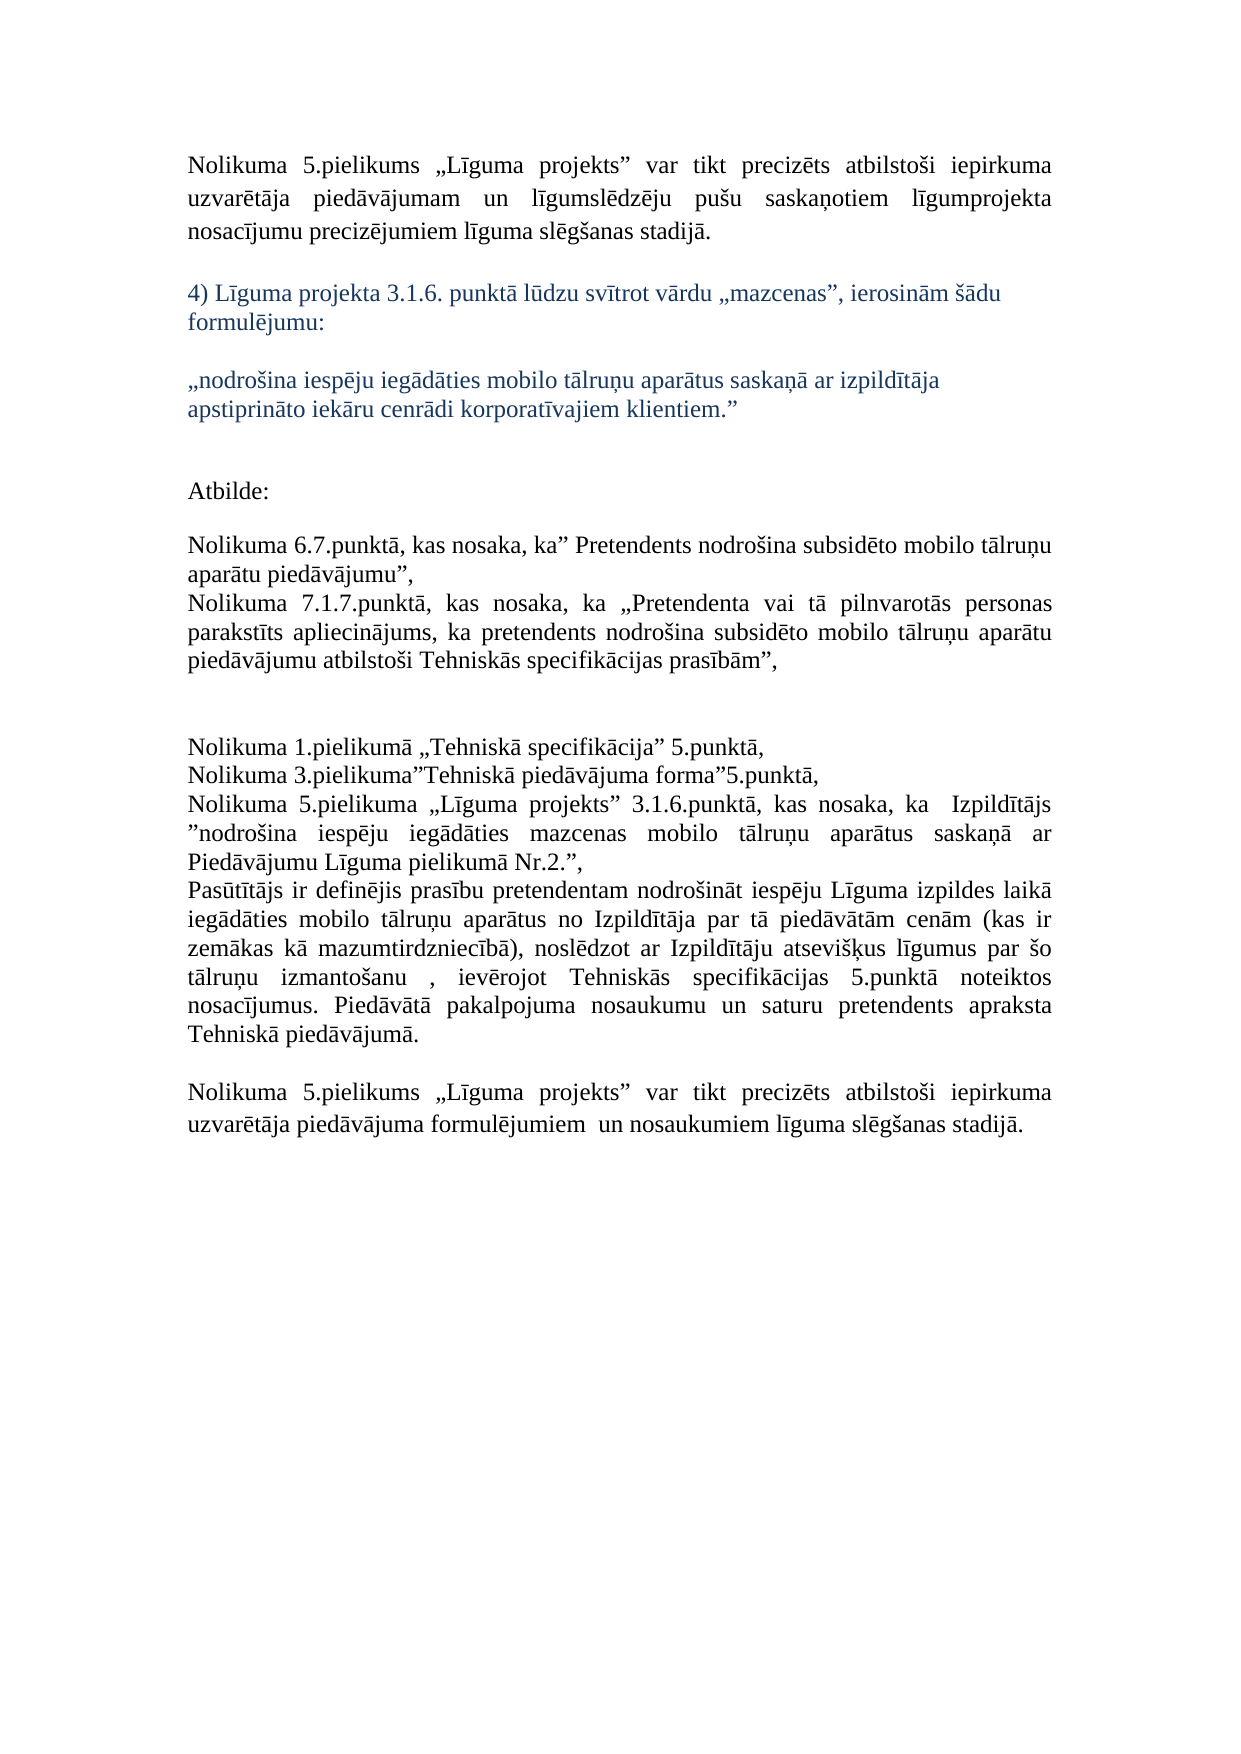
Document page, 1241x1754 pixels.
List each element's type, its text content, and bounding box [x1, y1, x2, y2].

text Nolikuma 5.pielikuma „Līguma projekts” 3.1.6.punktā, kas nosaka, ka Izpildītājs ”nodrošina iespēju iegādāties mazcenas mobilo tālruņu aparātus saskaņā ar Piedāvājumu Līguma pielikumā Nr.2.”, [187, 789, 1053, 875]
text Nolikuma 5.pielikums „Līguma projekts” var tikt precizēts atbilstoši iepirkuma uzvarētāja piedāvājumam un līgumslēdzēju pušu saskaņotiem līgumprojekta nosacījumu precizējumiem līguma slēgšanas stadijā. [187, 150, 1053, 245]
text Atbilde: [187, 476, 1053, 505]
text Nolikuma 6.7.punktā, kas nosaka, ka” Pretendents nodrošina subsidēto mobilo tālruņu aparātu piedāvājumu”, [187, 530, 1053, 588]
text 4) Līguma projekta 3.1.6. punktā lūdzu svītrot vārdu „mazcenas”, ierosinām šādu formulējumu: [187, 278, 1053, 336]
text Nolikuma 5.pielikums „Līguma projekts” var tikt precizēts atbilstoši iepirkuma uzvarētāja piedāvājuma formulējumiem un nosaukumiem līguma slēgšanas stadijā. [187, 1077, 1053, 1138]
text Nolikuma 3.pielikuma”Tehniskā piedāvājuma forma”5.punktā, [187, 760, 1053, 789]
text „nodrošina iespēju iegādāties mobilo tālruņu aparātus saskaņā ar izpildītāja apstiprināto iekāru cenrādi korporatīvajiem klientiem.” [187, 365, 1053, 422]
text Nolikuma 1.pielikumā „Tehniskā specifikācija” 5.punktā, [187, 732, 1053, 760]
text Nolikuma 7.1.7.punktā, kas nosaka, ka „Pretendenta vai tā pilnvarotās personas parakstīts apliecinājums, ka pretendents nodrošina subsidēto mobilo tālruņu aparātu piedāvājumu atbilstoši Tehniskās specifikācijas prasībām”, [187, 588, 1053, 674]
text Pasūtītājs ir definējis prasību pretendentam nodrošināt iespēju Līguma izpildes laikā iegādāties mobilo tālruņu aparātus no Izpildītāja par tā piedāvātām cenām (kas ir zemākas kā mazumtirdzniecībā), noslēdzot ar Izpildītāju atsevišķus līgumus par šo tālruņu izmantošanu , ievērojot Tehniskās specifikācijas 5.punktā noteiktos nosacījumus. Piedāvātā pakalpojuma nosaukumu un saturu pretendents apraksta Tehniskā piedāvājumā. [187, 875, 1053, 1048]
